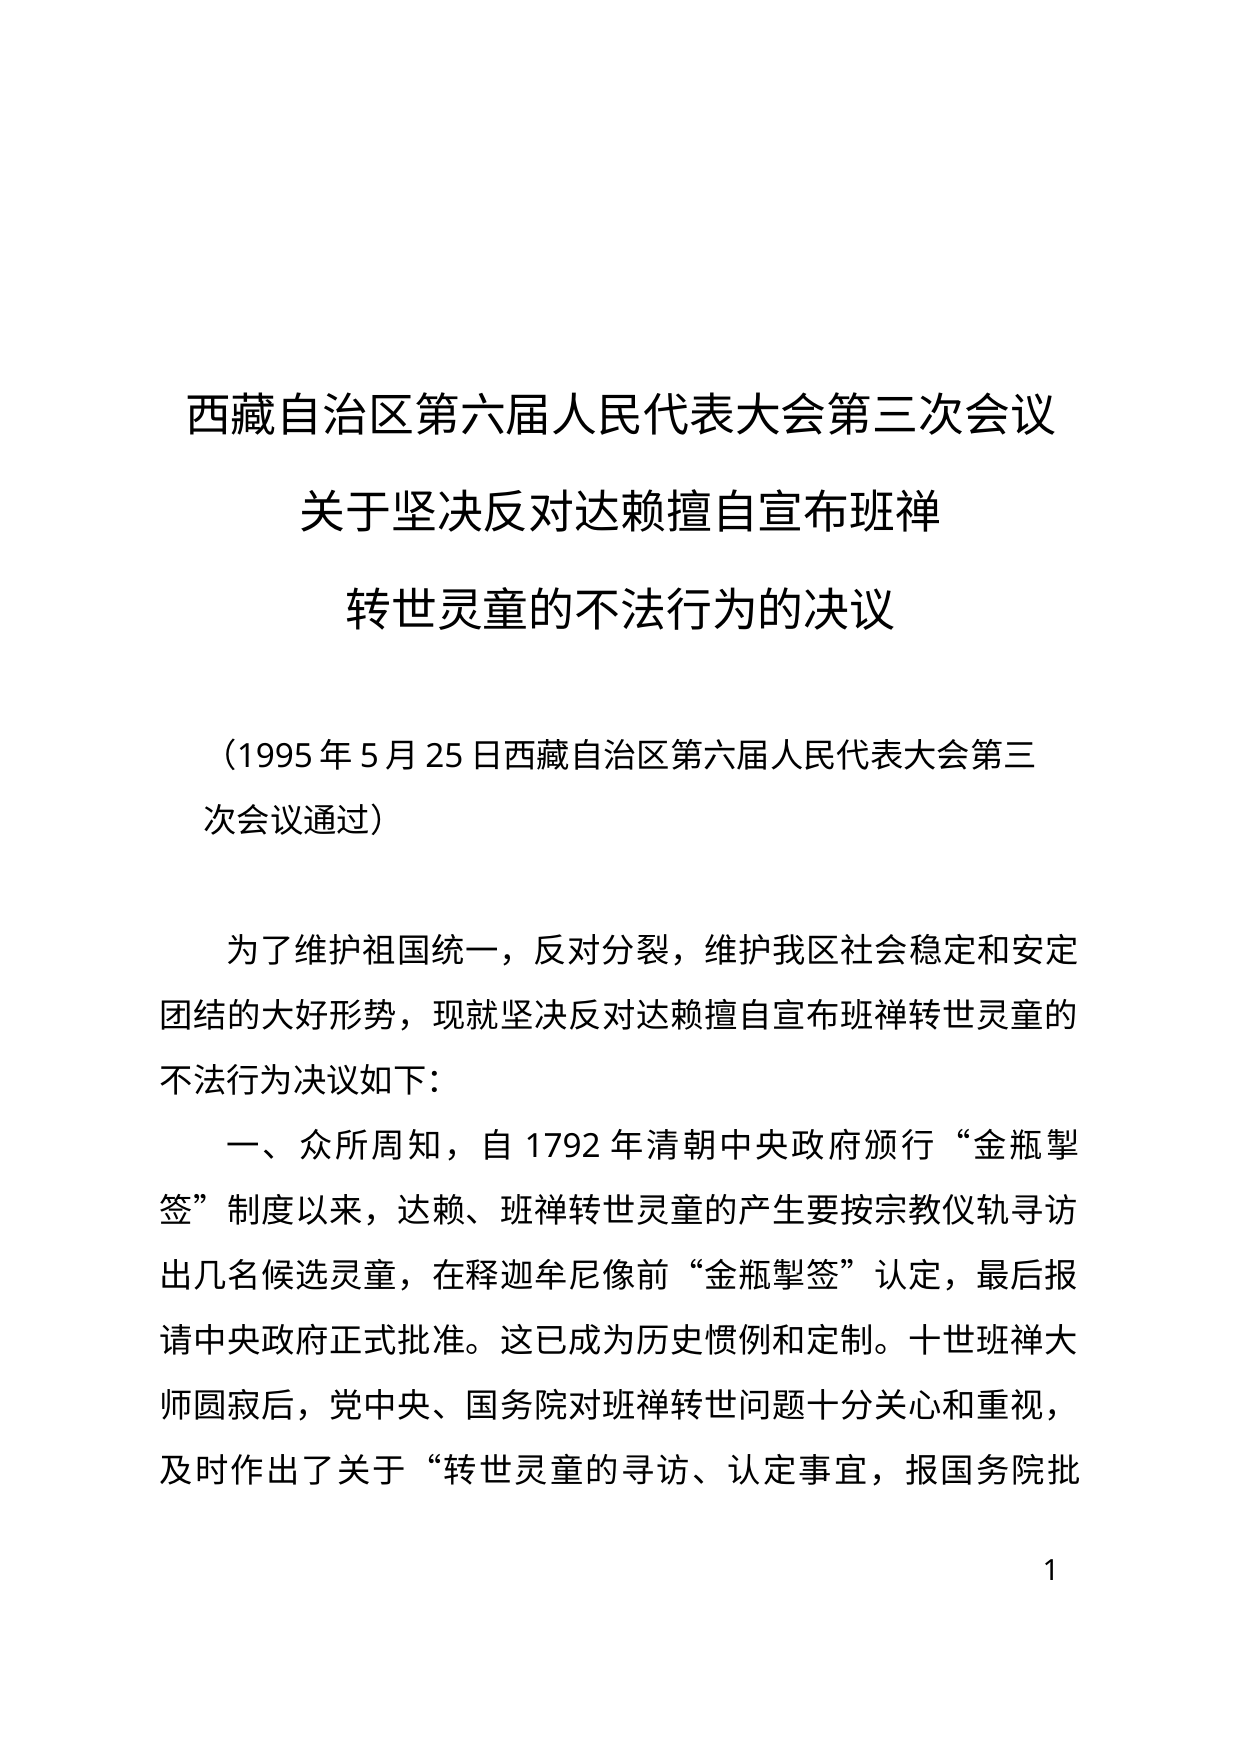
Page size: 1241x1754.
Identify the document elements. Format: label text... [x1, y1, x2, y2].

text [159, 1110, 1081, 1500]
text 转世灵童的不法行为的决议 [159, 558, 1081, 655]
text 西藏自治区第六届人民代表大会第三次会议 [159, 363, 1081, 460]
text 为了维护祖国统一，反对分裂，维护我区社会稳定和安定团结的大好形势，现就坚决反对达赖擅自宣布班禅转世灵童的不法行为决议如下： [159, 915, 1081, 1110]
text 关于坚决反对达赖擅自宣布班禅 [159, 460, 1081, 558]
text （1995年5月25日西藏自治区第六届人民代表大会第三次会议通过） [203, 720, 1037, 850]
